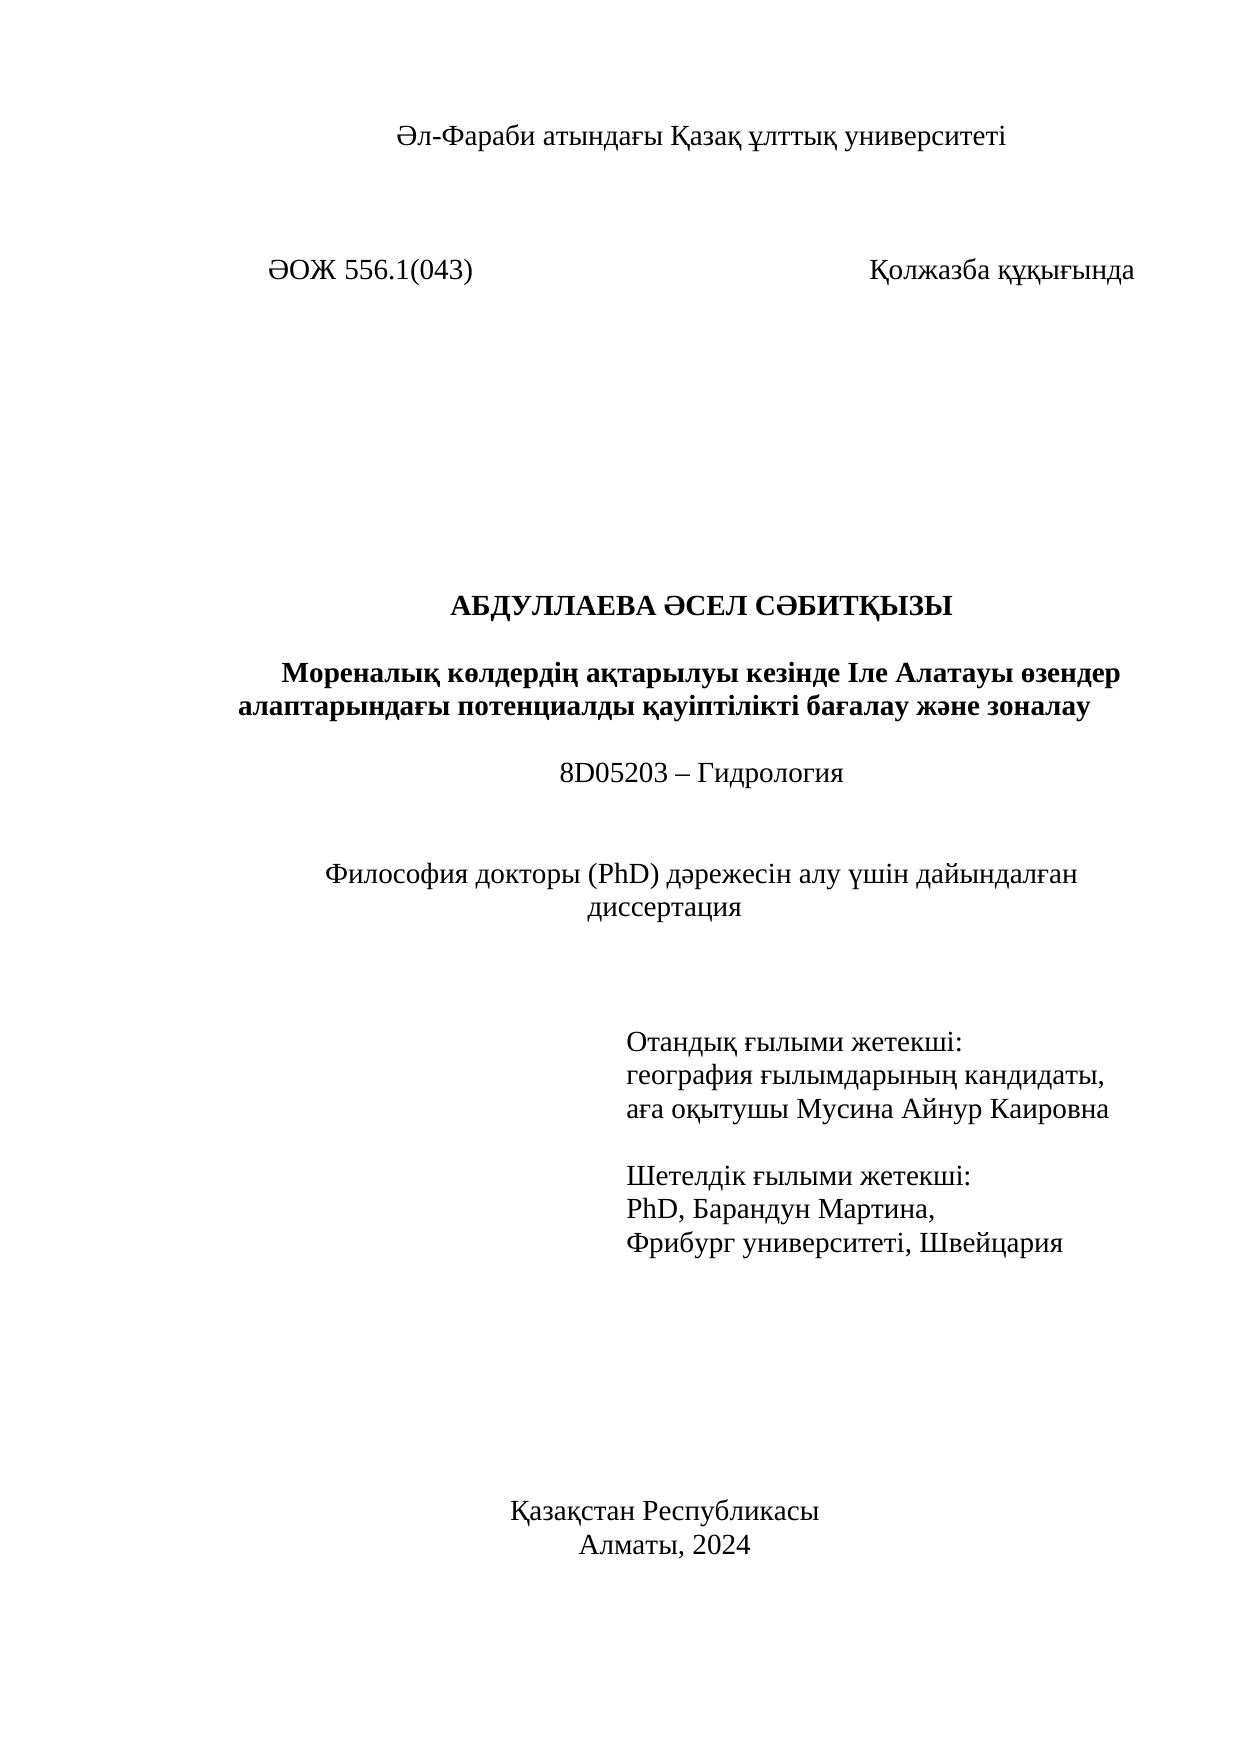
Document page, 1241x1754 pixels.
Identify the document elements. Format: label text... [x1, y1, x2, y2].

text Мореналық көлдердің ақтарылуы кезінде Іле Алатауы өзендер алаптарындағы потенциалды қауіптілікті бағалау және зоналау [177, 655, 1152, 722]
text Шетелдік ғылыми жетекші: [552, 1158, 1152, 1191]
text 8D05203 – Гидрология [177, 755, 1152, 789]
text Алматы, 2024 [177, 1527, 1152, 1560]
text PhD, Барандун Мартина, [552, 1191, 1152, 1225]
text Фрибург университеті, Швейцария [552, 1225, 1152, 1258]
text Әл-Фараби атындағы Қазақ ұлттық университеті [177, 118, 1152, 152]
text ӘОЖ 556.1(043) Қолжазба құқығында [177, 252, 1152, 286]
text Отандық ғылыми жетекші: [552, 1024, 1152, 1057]
text география ғылымдарының кандидаты, [552, 1057, 1152, 1091]
text Қазақстан Республикасы [177, 1493, 1152, 1527]
text аға оқытушы Мусина Айнур Каировна [552, 1091, 1152, 1124]
text АБДУЛЛАЕВА ӘСЕЛ СӘБИТҚЫЗЫ [177, 588, 1152, 621]
text Философия докторы (PhD) дәрежесін алу үшін дайындалған диссертация [177, 856, 1152, 923]
